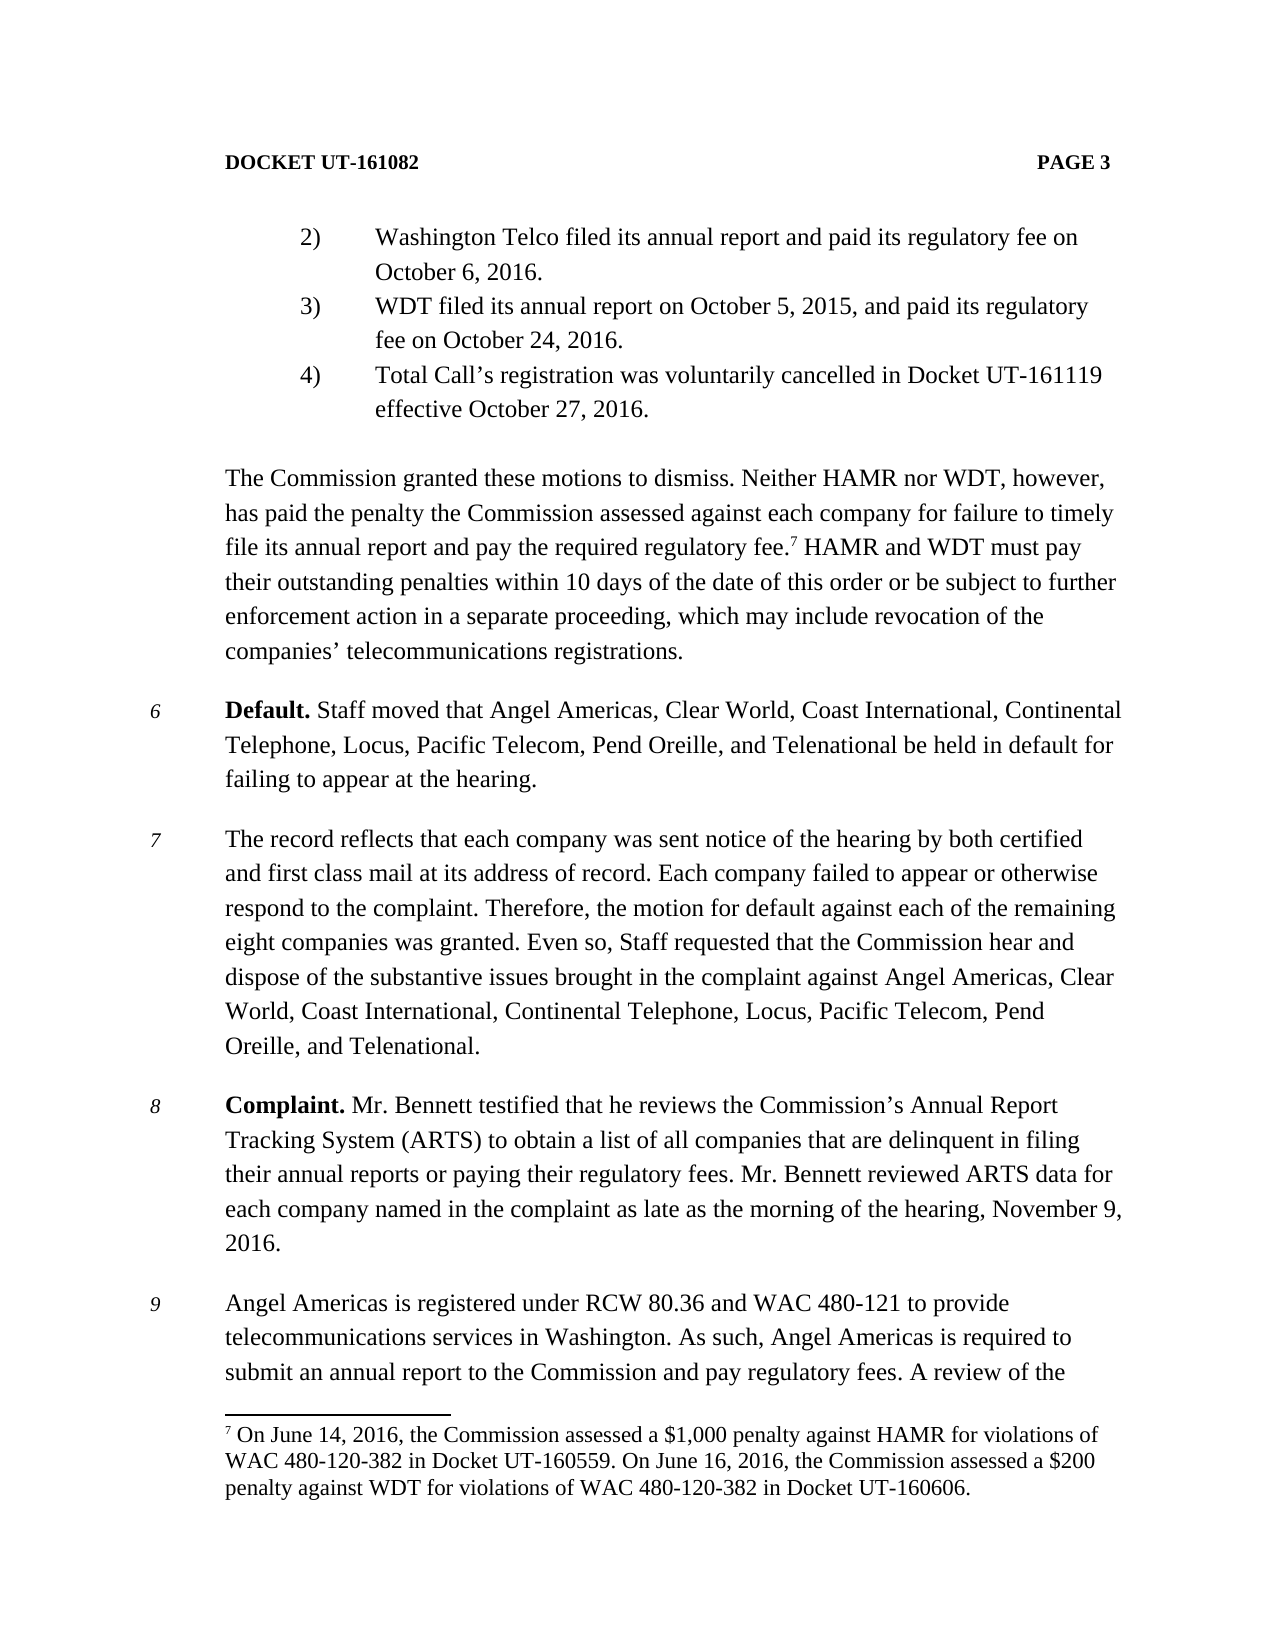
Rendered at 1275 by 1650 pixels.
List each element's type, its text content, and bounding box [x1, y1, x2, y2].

list The record reflects that each company was sent notice of the hearing by both certified and first class mail at its address of record. Each company failed to appear or otherwise respond to the complaint. Therefore, the motion for default against each of the remaining eight companies was granted. Even so, Staff requested that the Commission hear and dispose of the substantive issues brought in the complaint against Angel Americas, Clear World, Coast International, Continental Telephone, Locus, Pacific Telecom, Pend Oreille, and Telenational. [150, 824, 1125, 1059]
list Default. Staff moved that Angel Americas, Clear World, Coast International, Continental Telephone, Locus, Pacific Telecom, Pend Oreille, and Telenational be held in default for failing to appear at the hearing. [150, 695, 1125, 793]
list Motion to Dismiss. At the hearing, Staff moved to dismiss the complaint against HAMR, Washington Telco, WDT, and Total Call based on the following information: 1) HAMR filed its annual report and paid its regulatory fee on October 10, 2016. 2) Washington Telco filed its annual report and paid its regulatory fee on October 6, 2016. 3) WDT filed its annual report on October 5, 2015, and paid its regulatory fee on October 24, 2016. 4) Total Call’s registration was voluntarily cancelled in Docket UT-161119 effective October 27, 2016. The Commission granted these motions to dismiss. Neither HAMR nor WDT, however, has paid the penalty the Commission assessed against each company for failure to timely file its annual report and pay the required regulatory fee. HAMR and WDT must pay their outstanding penalties within 10 days of the date of this order or be subject to further enforcement action in a separate proceeding, which may include revocation of the companies’ telecommunications registrations. [150, 222, 1125, 665]
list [150, 1288, 1125, 1385]
list Complaint. Mr. Bennett testified that he reviews the Commission’s Annual Report Tracking System (ARTS) to obtain a list of all companies that are delinquent in filing their annual reports or paying their regulatory fees. Mr. Bennett reviewed ARTS data for each company named in the complaint as late as the morning of the hearing, November 9, 2016. [150, 1090, 1125, 1257]
